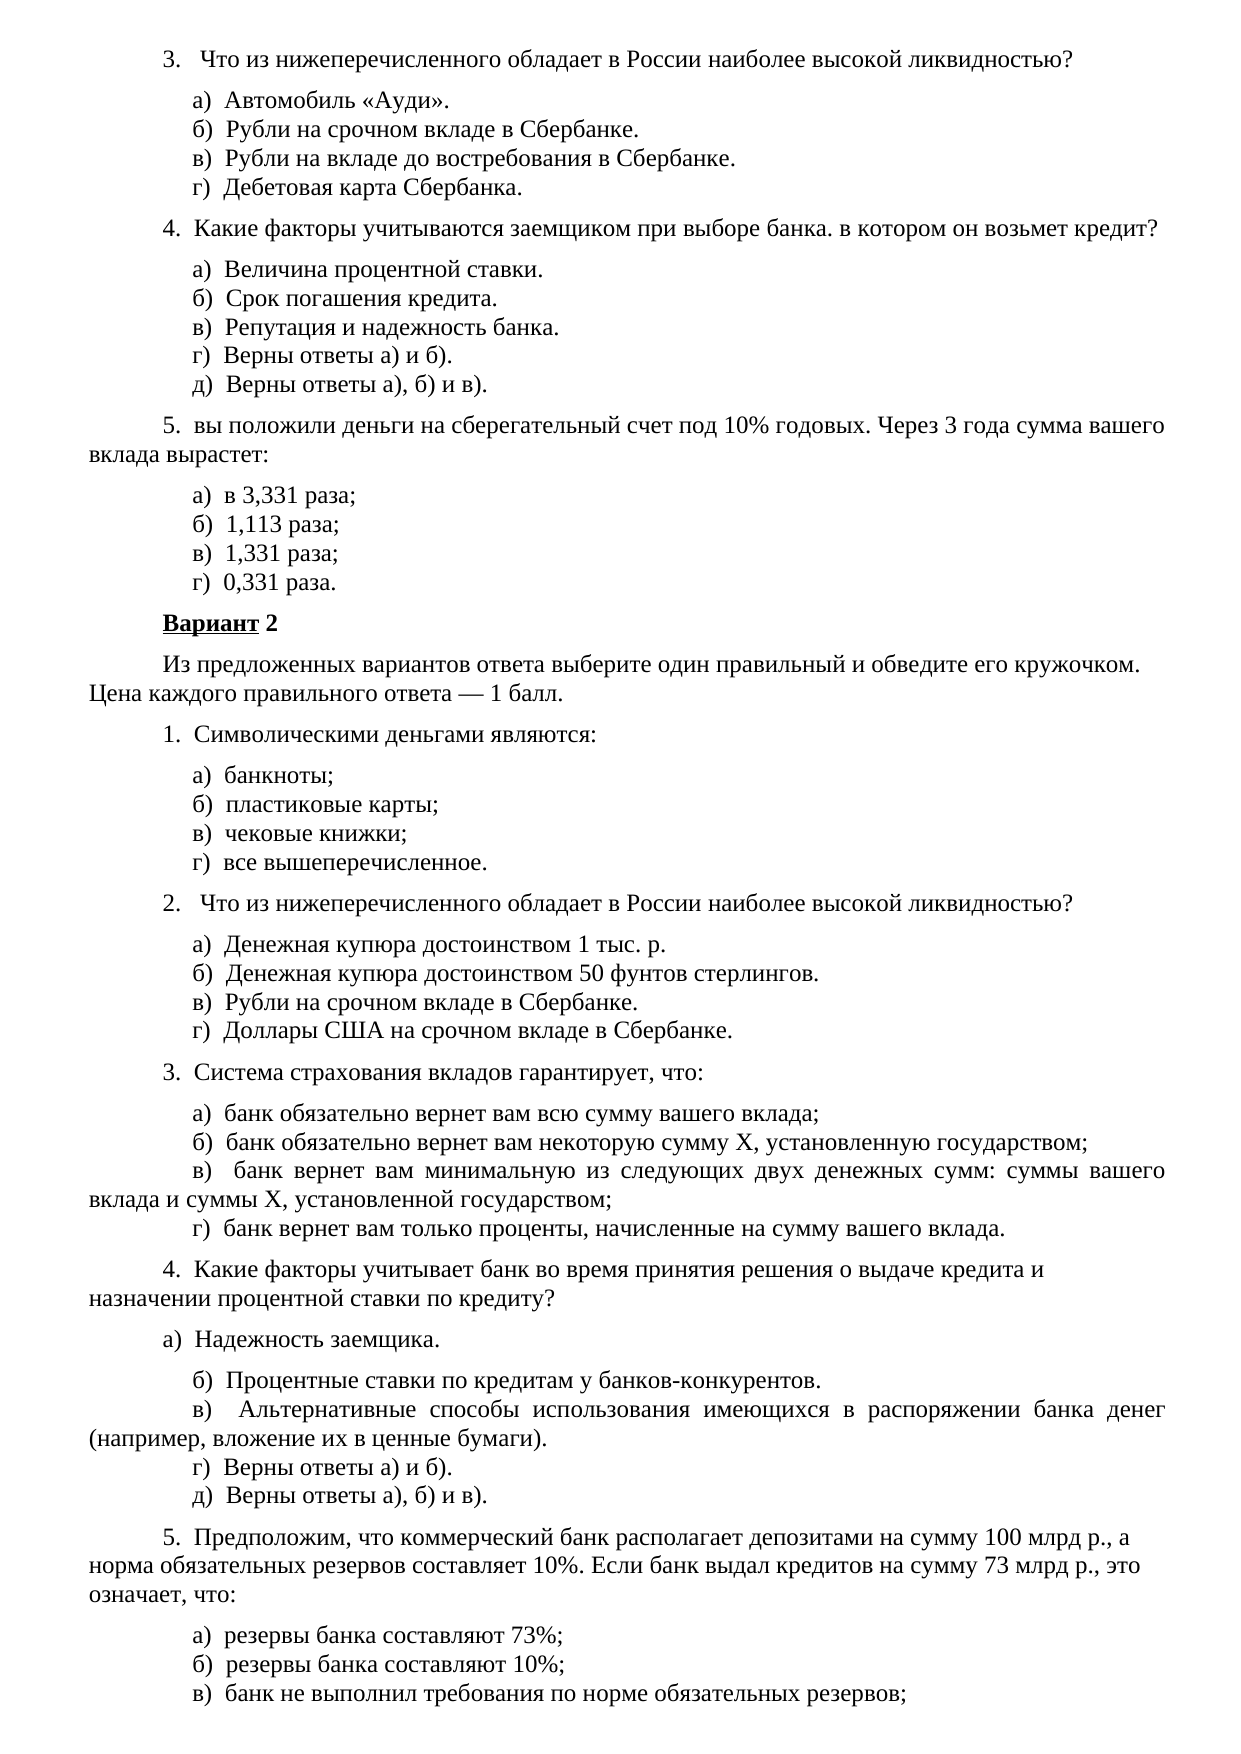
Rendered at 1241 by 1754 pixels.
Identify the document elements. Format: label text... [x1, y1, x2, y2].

text а) в 3,331 раза; [88, 481, 1167, 509]
text г) Верны ответы а) и б). [88, 341, 1167, 369]
text д) Верны ответы а), б) и в). [88, 369, 1167, 398]
text а) резервы банка составляют 73%; [88, 1621, 1167, 1649]
text г) Верны ответы а) и б). [88, 1452, 1167, 1481]
text в) банк не выполнил требования по норме обязательных резервов; [88, 1678, 1167, 1707]
text д) Верны ответы а), б) и в). [88, 1481, 1167, 1509]
text б) Рубли на срочном вкладе в Сбербанке. [88, 114, 1167, 143]
text 2. Что из нижеперечисленного обладает в России наиболее высокой ликвидностью? [88, 888, 1167, 917]
text 3. Система страхования вкладов гарантирует, что: [88, 1057, 1167, 1086]
text г) 0,331 раза. [88, 567, 1167, 596]
text а) Надежность заемщика. [88, 1324, 1167, 1353]
text 1. Символическими деньгами являются: [88, 719, 1167, 748]
text а) банк обязательно вернет вам всю сумму вашего вклада; [88, 1098, 1167, 1127]
text в) чековые книжки; [88, 818, 1167, 847]
text Вариант 2 [88, 608, 1167, 637]
text г) Доллары США на срочном вкладе в Сбербанке. [88, 1016, 1167, 1044]
text в) Рубли на срочном вкладе в Сбербанке. [88, 987, 1167, 1016]
text 5. Предположим, что коммерческий банк располагает депозитами на сумму 100 млрд р., а норма обязательных резервов составляет 10%. Если банк выдал кредитов на сумму 73 млрд р., это означает, что: [88, 1522, 1167, 1608]
text 3. Что из нижеперечисленного обладает в России наиболее высокой ликвидностью? [88, 44, 1167, 73]
text б) Процентные ставки по кредитам у банков-конкурентов. [88, 1366, 1167, 1394]
text б) резервы банка составляют 10%; [88, 1649, 1167, 1678]
text в) банк вернет вам минимальную из следующих двух денежных сумм: суммы вашего вклада и суммы X, установленной государством; [88, 1156, 1167, 1213]
text г) Дебетовая карта Сбербанка. [88, 172, 1167, 201]
text б) Срок погашения кредита. [88, 283, 1167, 312]
text в) Рубли на вкладе до востребования в Сбербанке. [88, 143, 1167, 172]
text 5. вы положили деньги на сберегательный счет под 10% годовых. Через 3 года сумма вашего вклада вырастет: [88, 411, 1167, 468]
text в) 1,331 раза; [88, 538, 1167, 567]
text а) банкноты; [88, 761, 1167, 789]
text а) Автомобиль «Ауди». [88, 86, 1167, 114]
text Из предложенных вариантов ответа выберите один правильный и обведите его кружочком. Цена каждого правильного ответа — 1 балл. [88, 649, 1167, 707]
text в) Альтернативные способы использования имеющихся в распоряжении банка денег (например, вложение их в ценные бумаги). [88, 1394, 1167, 1452]
text а) Величина процентной ставки. [88, 254, 1167, 283]
text б) Денежная купюра достоинством 50 фунтов стерлингов. [88, 958, 1167, 987]
text б) 1,113 раза; [88, 509, 1167, 538]
text г) банк вернет вам только проценты, начисленные на сумму вашего вклада. [88, 1213, 1167, 1242]
text б) банк обязательно вернет вам некоторую сумму X, установленную государством; [88, 1127, 1167, 1156]
text 4. Какие факторы учитываются заемщиком при выборе банка. в котором он возьмет кредит? [88, 213, 1167, 242]
text б) пластиковые карты; [88, 789, 1167, 818]
text а) Денежная купюра достоинством 1 тыс. р. [88, 929, 1167, 958]
text г) все вышеперечисленное. [88, 847, 1167, 876]
text 4. Какие факторы учитывает банк во время принятия решения о выдаче кредита и назначении процентной ставки по кредиту? [88, 1254, 1167, 1312]
text в) Репутация и надежность банка. [88, 312, 1167, 341]
